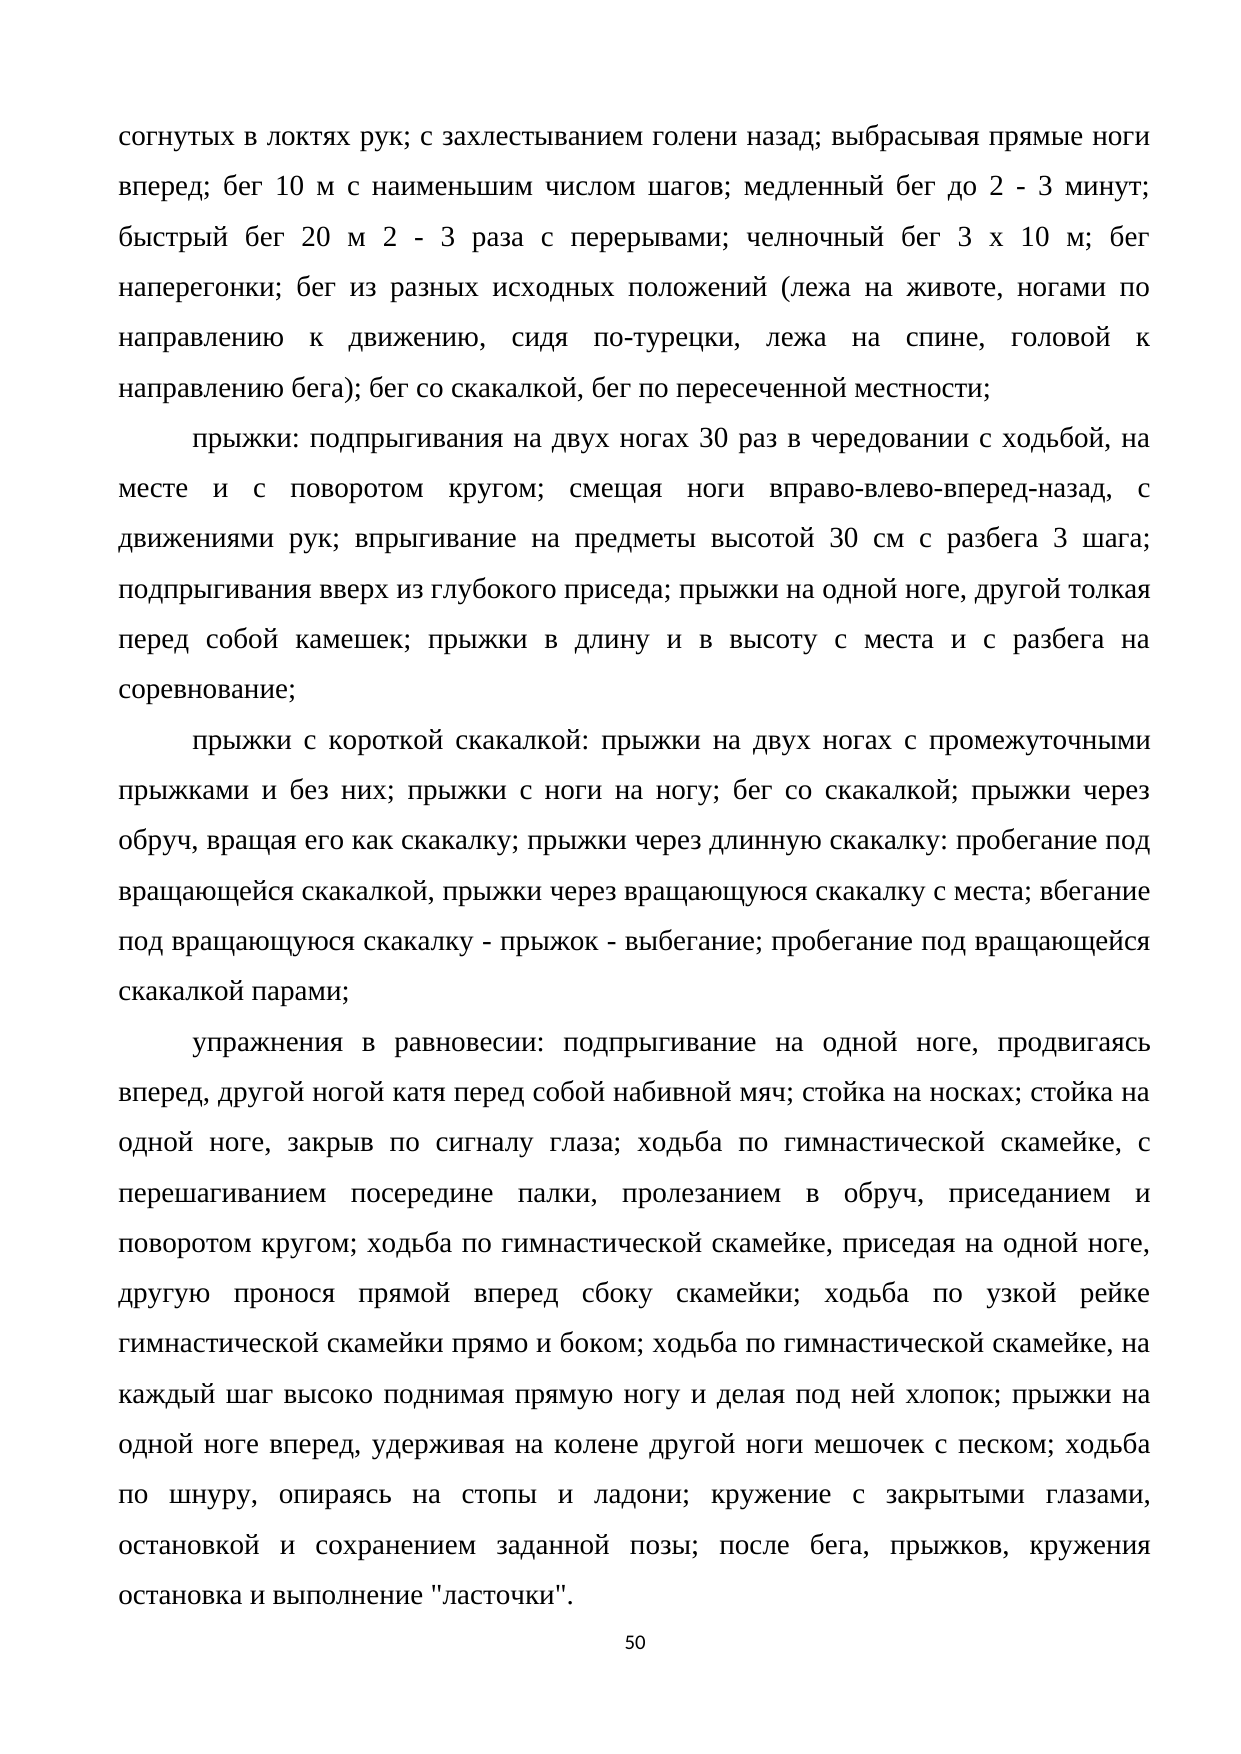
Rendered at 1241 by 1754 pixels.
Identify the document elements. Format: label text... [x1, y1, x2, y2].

text прыжки с короткой скакалкой: прыжки на двух ногах с промежуточными прыжками и без них; прыжки с ноги на ногу; бег со скакалкой; прыжки через обруч, вращая его как скакалку; прыжки через длинную скакалку: пробегание под вращающейся скакалкой, прыжки через вращающуюся скакалку с места; вбегание под вращающуюся скакалку - прыжок - выбегание; пробегание под вращающейся скакалкой парами; [118, 722, 1152, 1007]
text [118, 118, 1152, 403]
text упражнения в равновесии: подпрыгивание на одной ноге, продвигаясь вперед, другой ногой катя перед собой набивной мяч; стойка на носках; стойка на одной ноге, закрыв по сигналу глаза; ходьба по гимнастической скамейке, с перешагиванием посередине палки, пролезанием в обруч, приседанием и поворотом кругом; ходьба по гимнастической скамейке, приседая на одной ноге, другую пронося прямой вперед сбоку скамейки; ходьба по узкой рейке гимнастической скамейки прямо и боком; ходьба по гимнастической скамейке, на каждый шаг высоко поднимая прямую ногу и делая под ней хлопок; прыжки на одной ноге вперед, удерживая на колене другой ноги мешочек с песком; ходьба по шнуру, опираясь на стопы и ладони; кружение с закрытыми глазами, остановкой и сохранением заданной позы; после бега, прыжков, кружения остановка и выполнение "ласточки". [118, 1024, 1152, 1611]
text прыжки: подпрыгивания на двух ногах 30 раз в чередовании с ходьбой, на месте и с поворотом кругом; смещая ноги вправо-влево-вперед-назад, с движениями рук; впрыгивание на предметы высотой 30 см с разбега 3 шага; подпрыгивания вверх из глубокого приседа; прыжки на одной ноге, другой толкая перед собой камешек; прыжки в длину и в высоту с места и с разбега на соревнование; [118, 420, 1152, 705]
